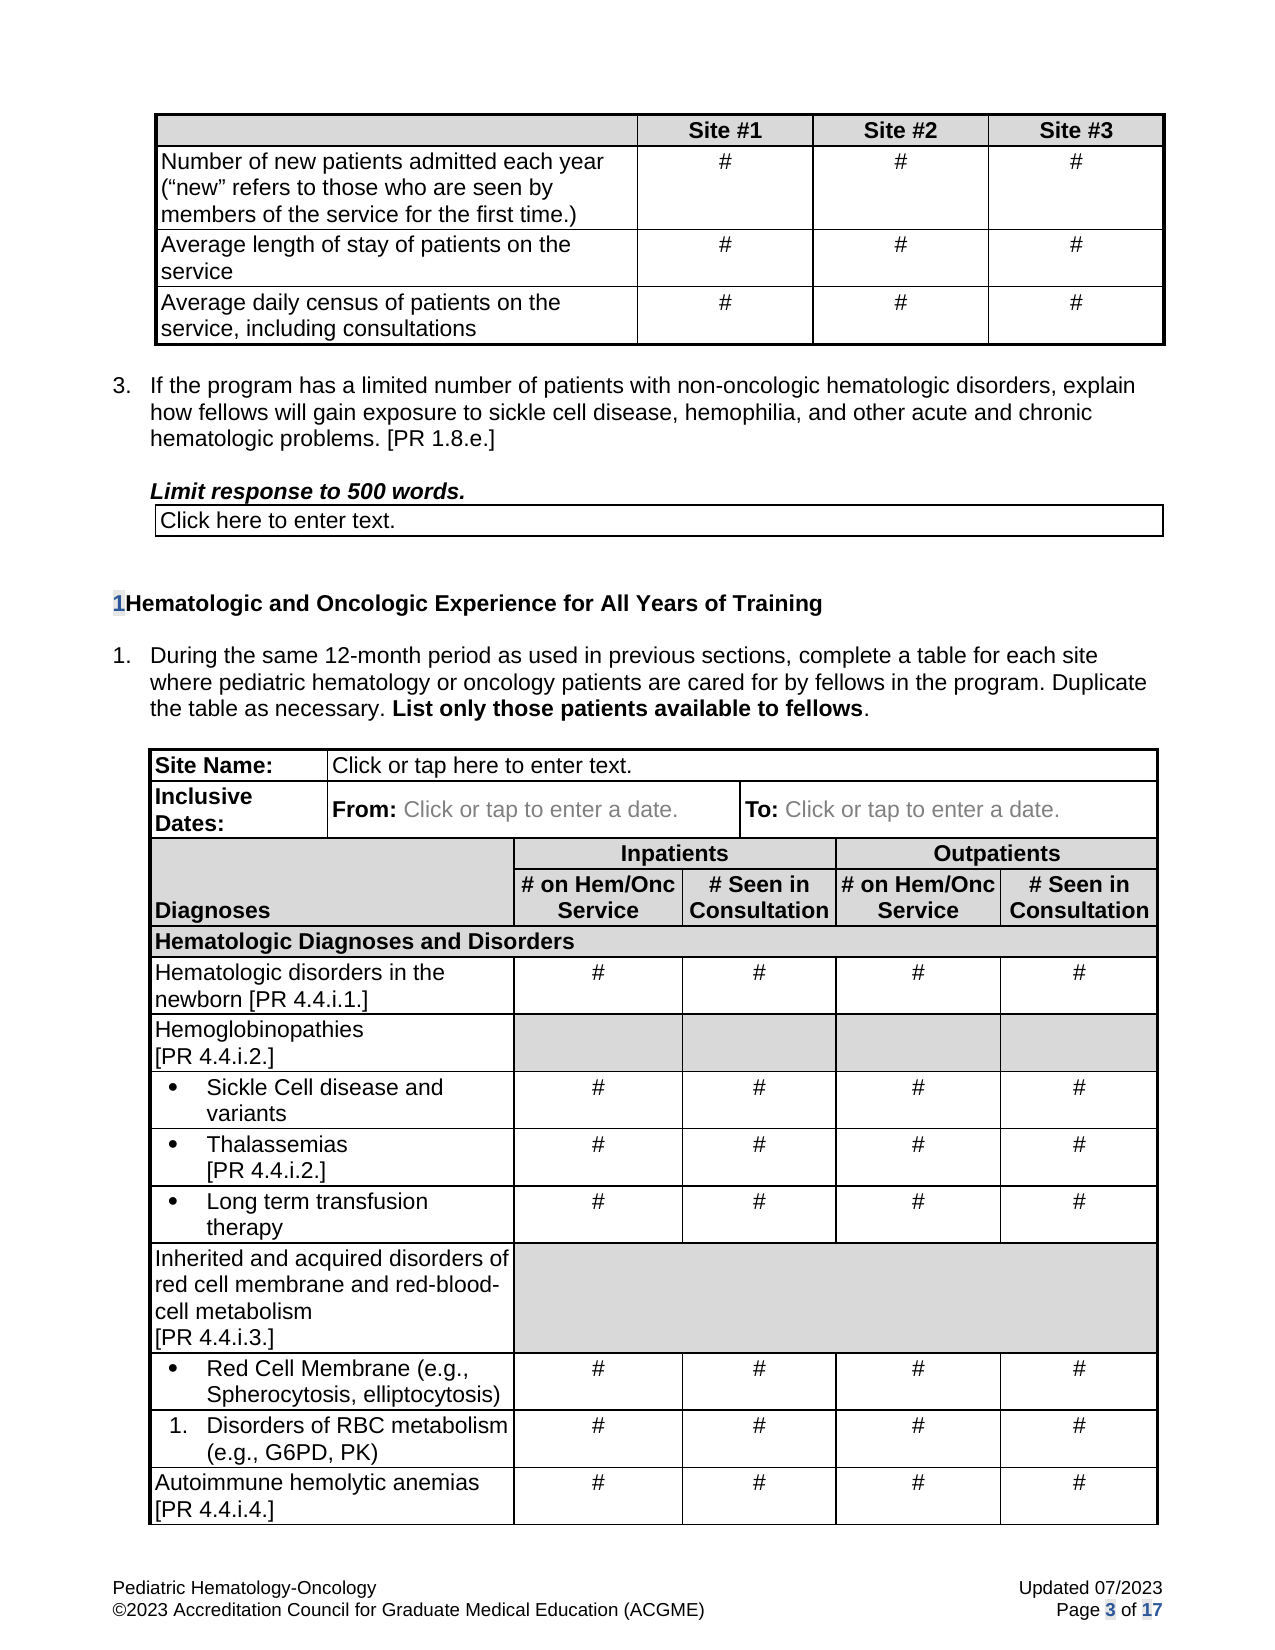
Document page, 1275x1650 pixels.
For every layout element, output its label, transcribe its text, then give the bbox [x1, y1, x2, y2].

list If the program has a limited number of patients with non-oncologic hematologic disorders, explain how fellows will gain exposure to sickle cell disease, hemophilia, and other acute and chronic hematologic problems. [PR 1.8.e.] [112, 372, 1162, 451]
text Hematologic and Oncologic Experience for All Years of Training [112, 589, 1162, 616]
table_header [158, 116, 637, 145]
table_cell Inherited and acquired disorders of red cell membrane and red-blood-cell metabolism [PR 4.4.i.3.] [152, 1244, 513, 1352]
list During the same 12-month period as used in previous sections, complete a table for each site where pediatric hematology or oncology patients are cared for by fellows in the program. Duplicate the table as necessary. List only those patients available to fellows. [112, 642, 1162, 721]
table_cell Hematologic disorders in the newborn [PR 4.4.i.1.] [152, 958, 513, 1013]
table_cell [515, 1015, 682, 1071]
text Limit response to 500 words. [150, 478, 1162, 504]
table_cell # on Hem/Onc Service [515, 870, 682, 925]
table_header Site #1 [638, 116, 812, 145]
table_cell Average daily census of patients on the service, including consultations [158, 287, 637, 343]
table_cell # Seen in Consultation [683, 870, 835, 925]
table_cell [515, 1244, 1156, 1352]
table_cell Diagnoses [152, 839, 513, 925]
table_cell Long term transfusion therapy [152, 1187, 513, 1242]
table_cell Thalassemias [PR 4.4.i.2.] [152, 1129, 513, 1185]
table_cell [837, 1015, 1000, 1071]
table_header Site #2 [814, 116, 988, 145]
table_cell From: [328, 782, 739, 837]
table_cell [1001, 1015, 1156, 1071]
table_cell Disorders of RBC metabolism (e.g., G6PD, PK) [152, 1411, 513, 1466]
table_cell Inpatients [515, 839, 835, 868]
table_cell Outpatients [837, 839, 1156, 868]
table_cell Sickle Cell disease and variants [152, 1072, 513, 1128]
table_cell # Seen in Consultation [1001, 870, 1156, 925]
table_cell Autoimmune hemolytic anemias [PR 4.4.i.4.] [152, 1468, 513, 1523]
table_cell Inclusive Dates: [152, 782, 327, 837]
table_cell Average length of stay of patients on the service [158, 230, 637, 286]
table_cell Hemoglobinopathies [PR 4.4.i.2.] [152, 1015, 513, 1071]
table_header Site #3 [989, 116, 1162, 145]
table_header Site Name: [152, 751, 327, 780]
table_cell Number of new patients admitted each year (“new” refers to those who are seen by members of the service for the first time.) [158, 147, 637, 228]
table_cell Red Cell Membrane (e.g., Spherocytosis, elliptocytosis) [152, 1354, 513, 1409]
table_cell To: [741, 782, 1156, 837]
table_cell [683, 1015, 835, 1071]
table_cell Hematologic Diagnoses and Disorders [152, 927, 1156, 956]
table_cell # on Hem/Onc Service [837, 870, 1000, 925]
